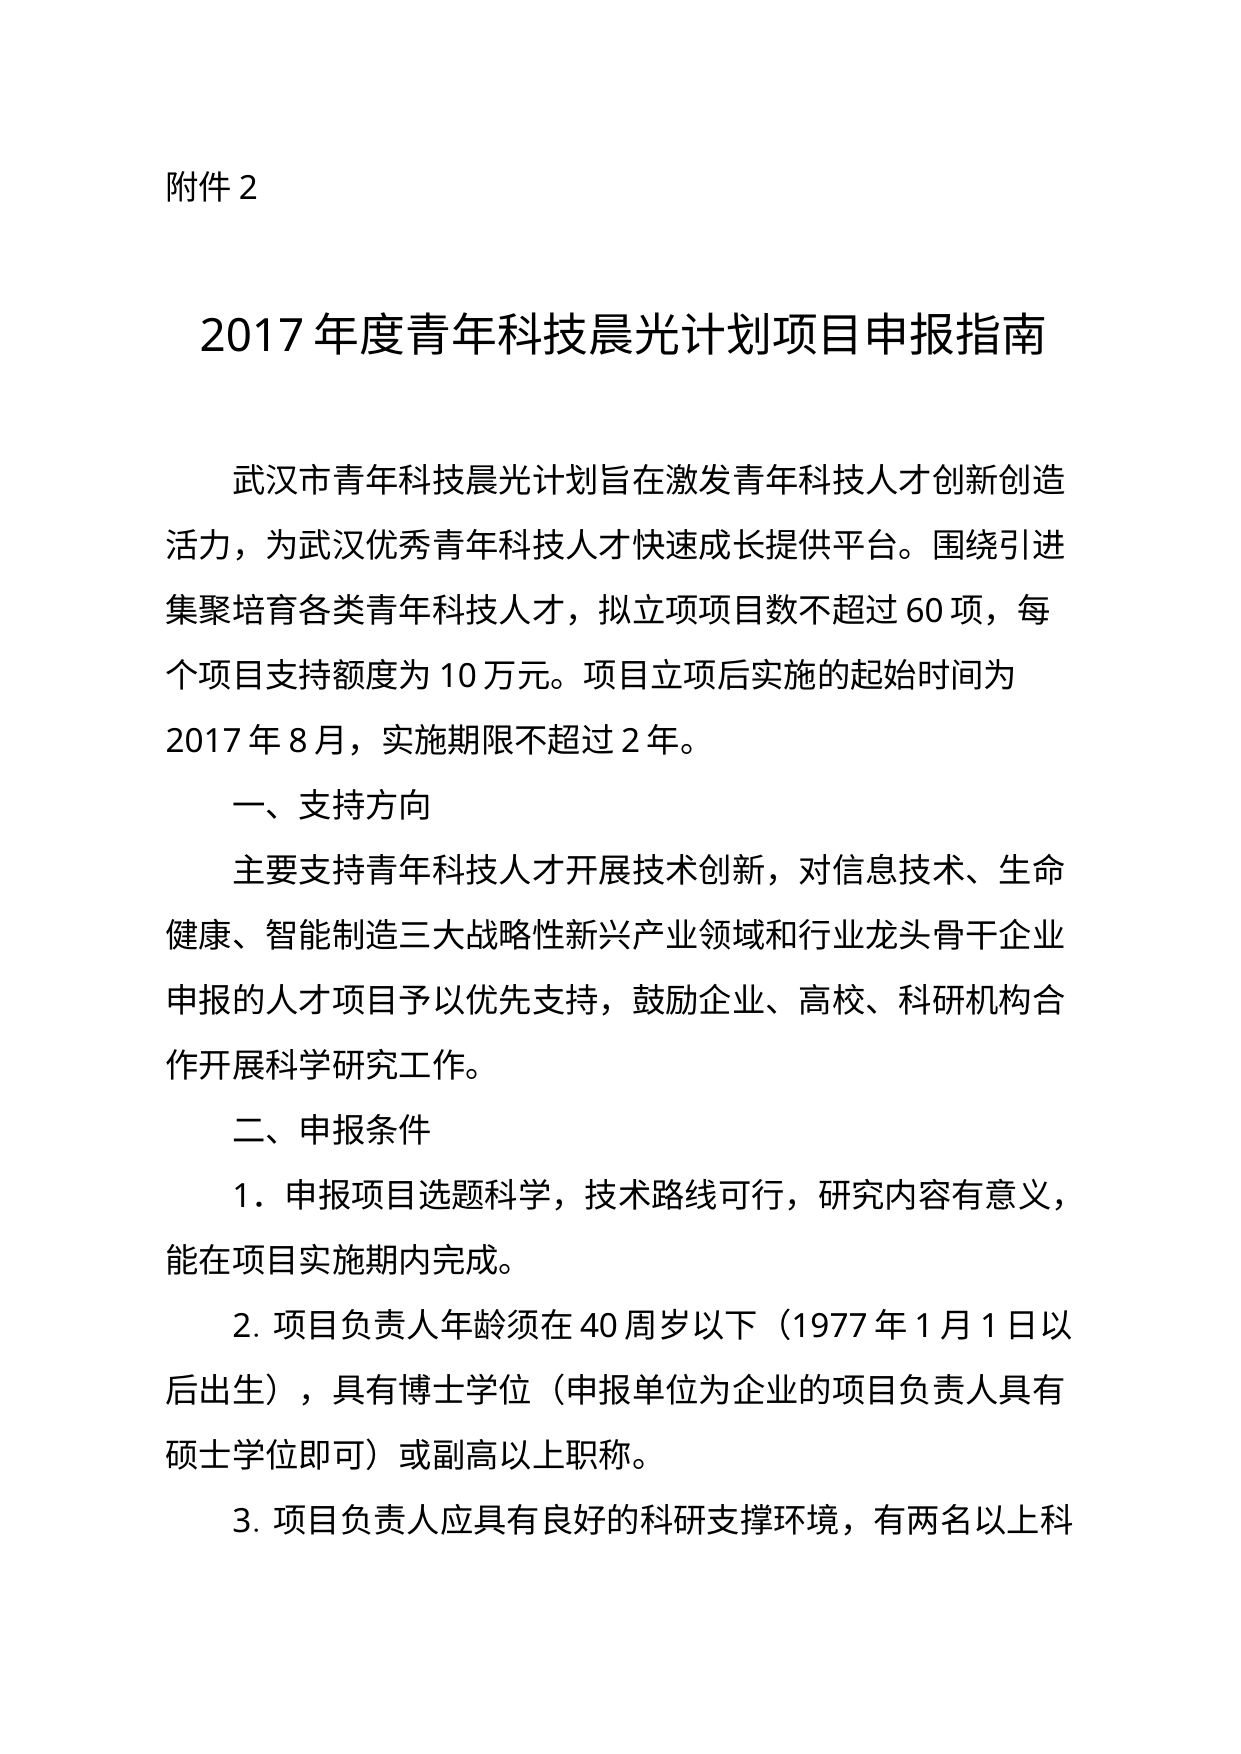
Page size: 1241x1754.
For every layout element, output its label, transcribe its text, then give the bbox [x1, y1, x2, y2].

text 附件2 [165, 153, 1081, 218]
text 二、申报条件 [165, 1095, 1081, 1160]
text 1．申报项目选题科学，技术路线可行，研究内容有意义，能在项目实施期内完成。 [165, 1160, 1081, 1290]
text 2017年度青年科技晨光计划项目申报指南 [165, 283, 1081, 380]
text 2．项目负责人年龄须在40周岁以下（1977年1月1日以后出生），具有博士学位（申报单位为企业的项目负责人具有硕士学位即可）或副高以上职称。 [165, 1290, 1081, 1485]
text 武汉市青年科技晨光计划旨在激发青年科技人才创新创造活力，为武汉优秀青年科技人才快速成长提供平台。围绕引进集聚培育各类青年科技人才，拟立项项目数不超过60项，每个项目支持额度为10万元。项目立项后实施的起始时间为2017年8月，实施期限不超过2年。 [165, 445, 1081, 770]
text 主要支持青年科技人才开展技术创新，对信息技术、生命健康、智能制造三大战略性新兴产业领域和行业龙头骨干企业申报的人才项目予以优先支持，鼓励企业、高校、科研机构合作开展科学研究工作。 [165, 835, 1081, 1095]
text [165, 1485, 1081, 1550]
text 一、支持方向 [165, 770, 1081, 835]
